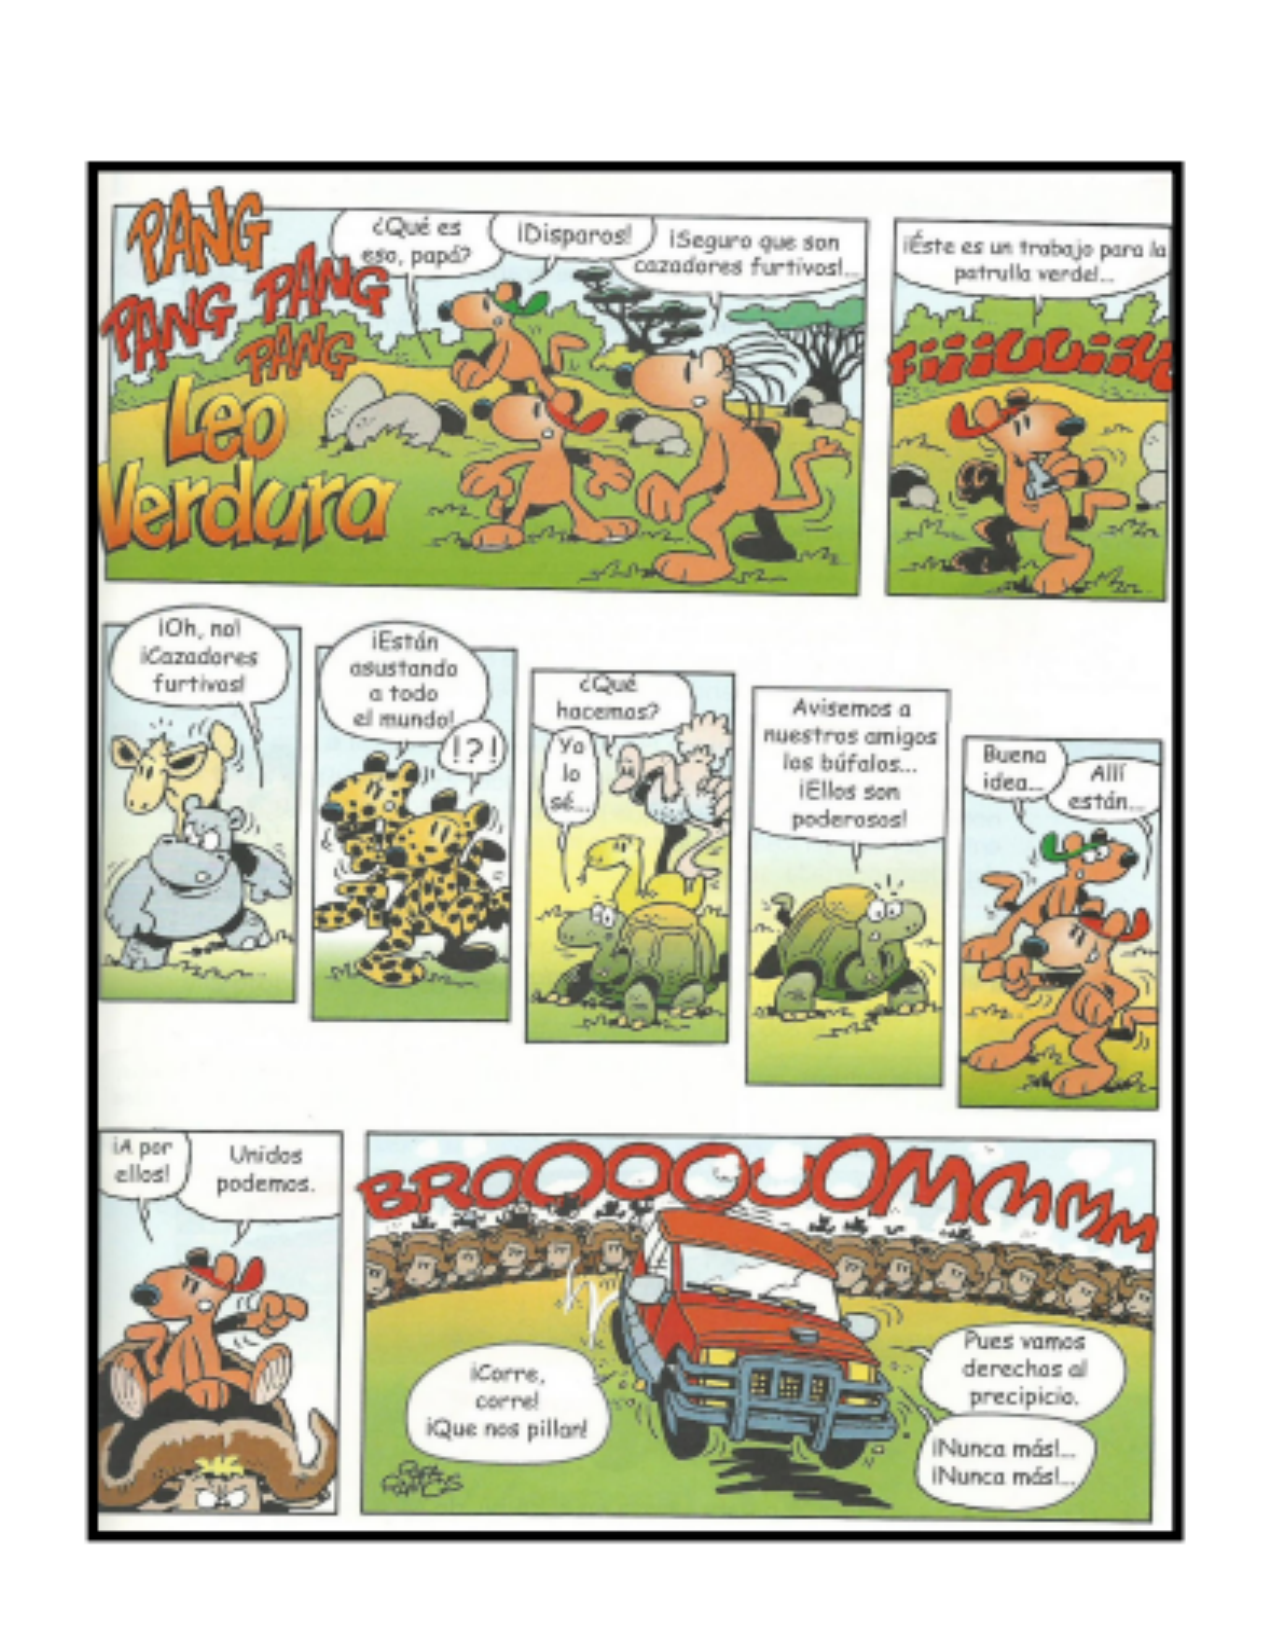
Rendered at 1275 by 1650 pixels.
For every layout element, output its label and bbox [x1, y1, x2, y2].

picture [70, 147, 1221, 1563]
